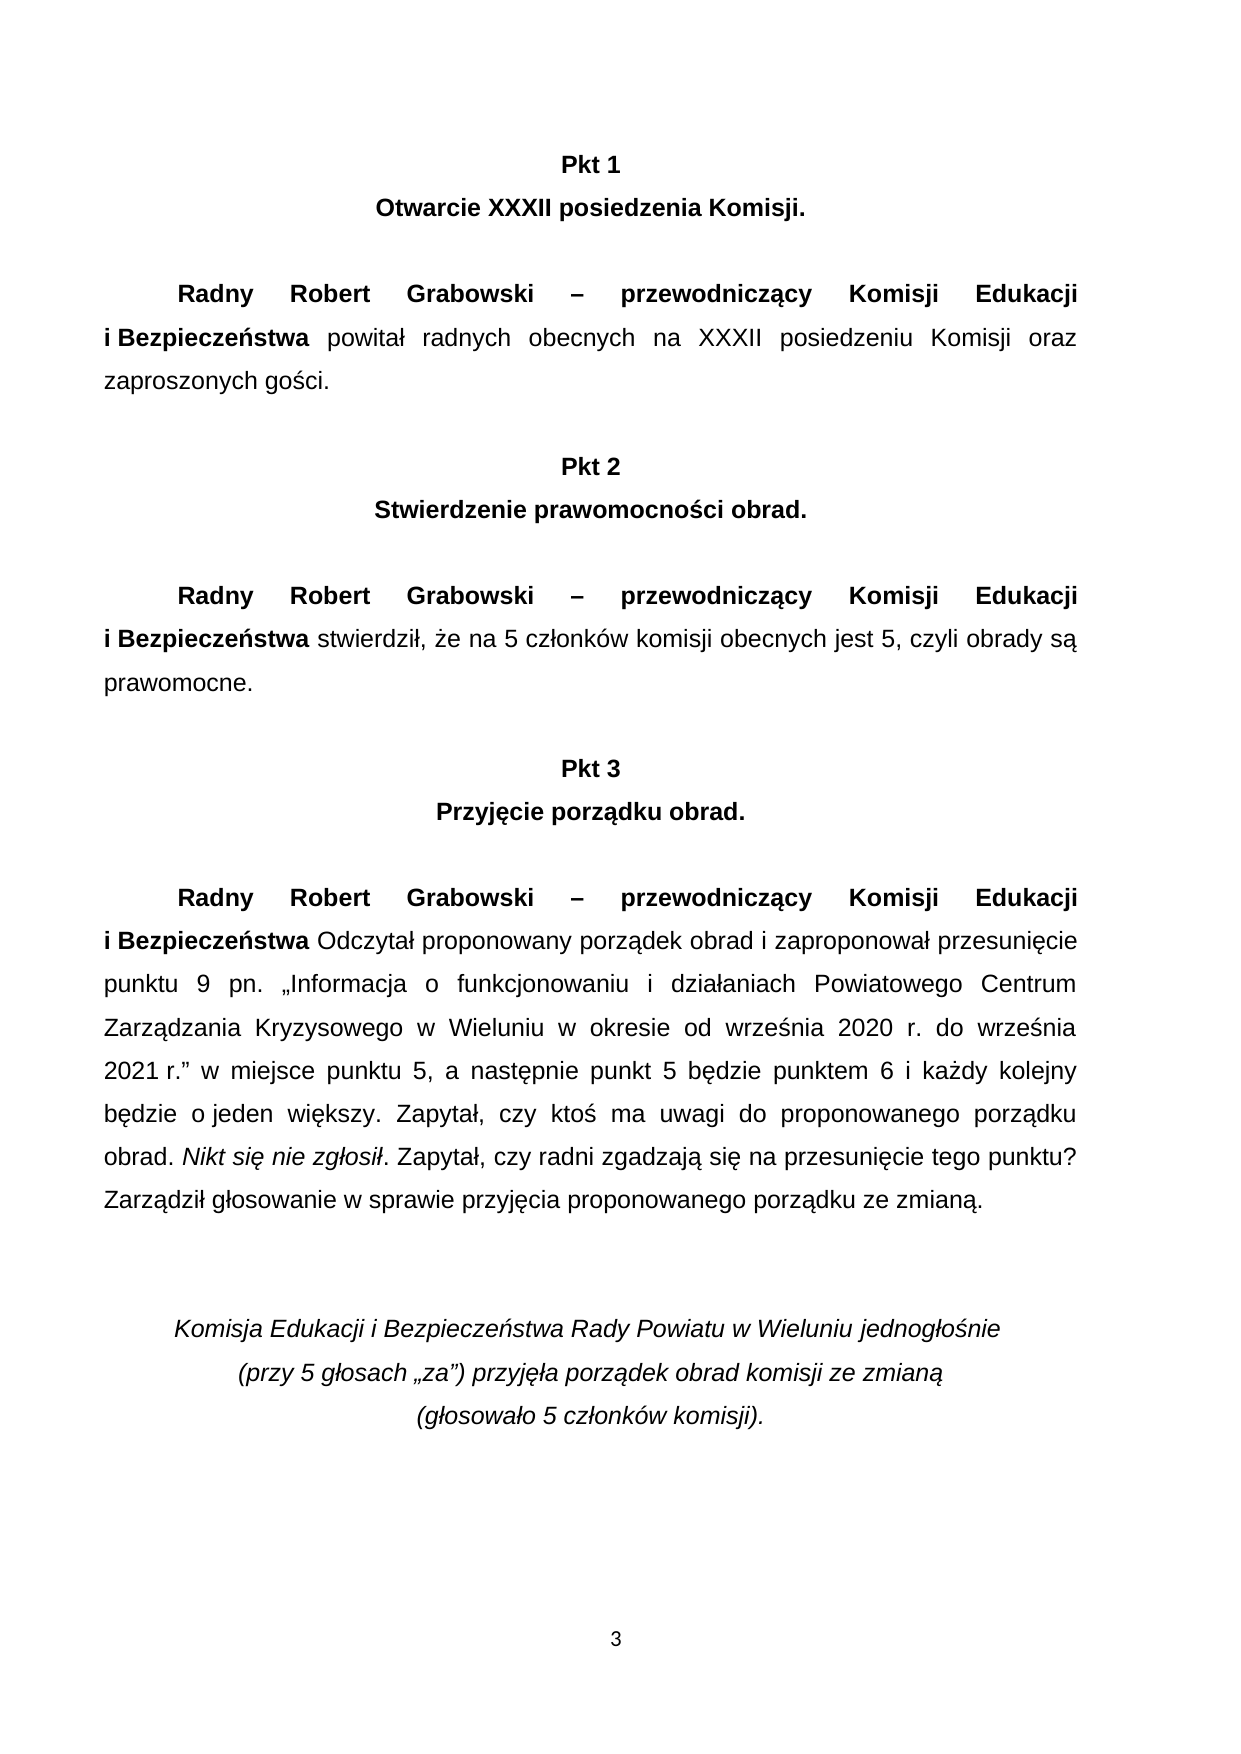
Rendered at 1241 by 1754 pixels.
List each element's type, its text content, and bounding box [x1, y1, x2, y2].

text Pkt 3 [103, 754, 1078, 782]
text Radny Robert Grabowski – przewodniczący Komisji Edukacji i Bezpieczeństwa powitał radnych obecnych na XXXII posiedzeniu Komisji oraz zaproszonych gości. [103, 279, 1078, 394]
text Radny Robert Grabowski – przewodniczący Komisji Edukacji i Bezpieczeństwa stwierdził, że na 5 członków komisji obecnych jest 5, czyli obrady są prawomocne. [103, 581, 1078, 696]
text (głosowało 5 członków komisji). [103, 1401, 1078, 1429]
text Radny Robert Grabowski – przewodniczący Komisji Edukacji i Bezpieczeństwa Odczytał proponowany porządek obrad i zaproponował przesunięcie punktu 9 pn. „Informacja o funkcjonowaniu i działaniach Powiatowego Centrum Zarządzania Kryzysowego w Wieluniu w okresie od września 2020 r. do września 2021 r.” w miejsce punktu 5, a następnie punkt 5 będzie punktem 6 i każdy kolejny będzie o jeden większy. Zapytał, czy ktoś ma uwagi do proponowanego porządku obrad. Nikt się nie zgłosił. Zapytał, czy radni zgadzają się na przesunięcie tego punktu? Zarządził głosowanie w sprawie przyjęcia proponowanego porządku ze zmianą. [103, 883, 1078, 1214]
text Otwarcie XXXII posiedzenia Komisji. [103, 193, 1078, 222]
text Pkt 2 [103, 452, 1078, 481]
text Przyjęcie porządku obrad. [103, 797, 1078, 826]
text Komisja Edukacji i Bezpieczeństwa Rady Powiatu w Wieluniu jednogłośnie (przy 5 głosach „za”) przyjęła porządek obrad komisji ze zmianą [103, 1314, 1078, 1386]
text Pkt 1 [103, 150, 1078, 179]
text Stwierdzenie prawomocności obrad. [103, 495, 1078, 524]
